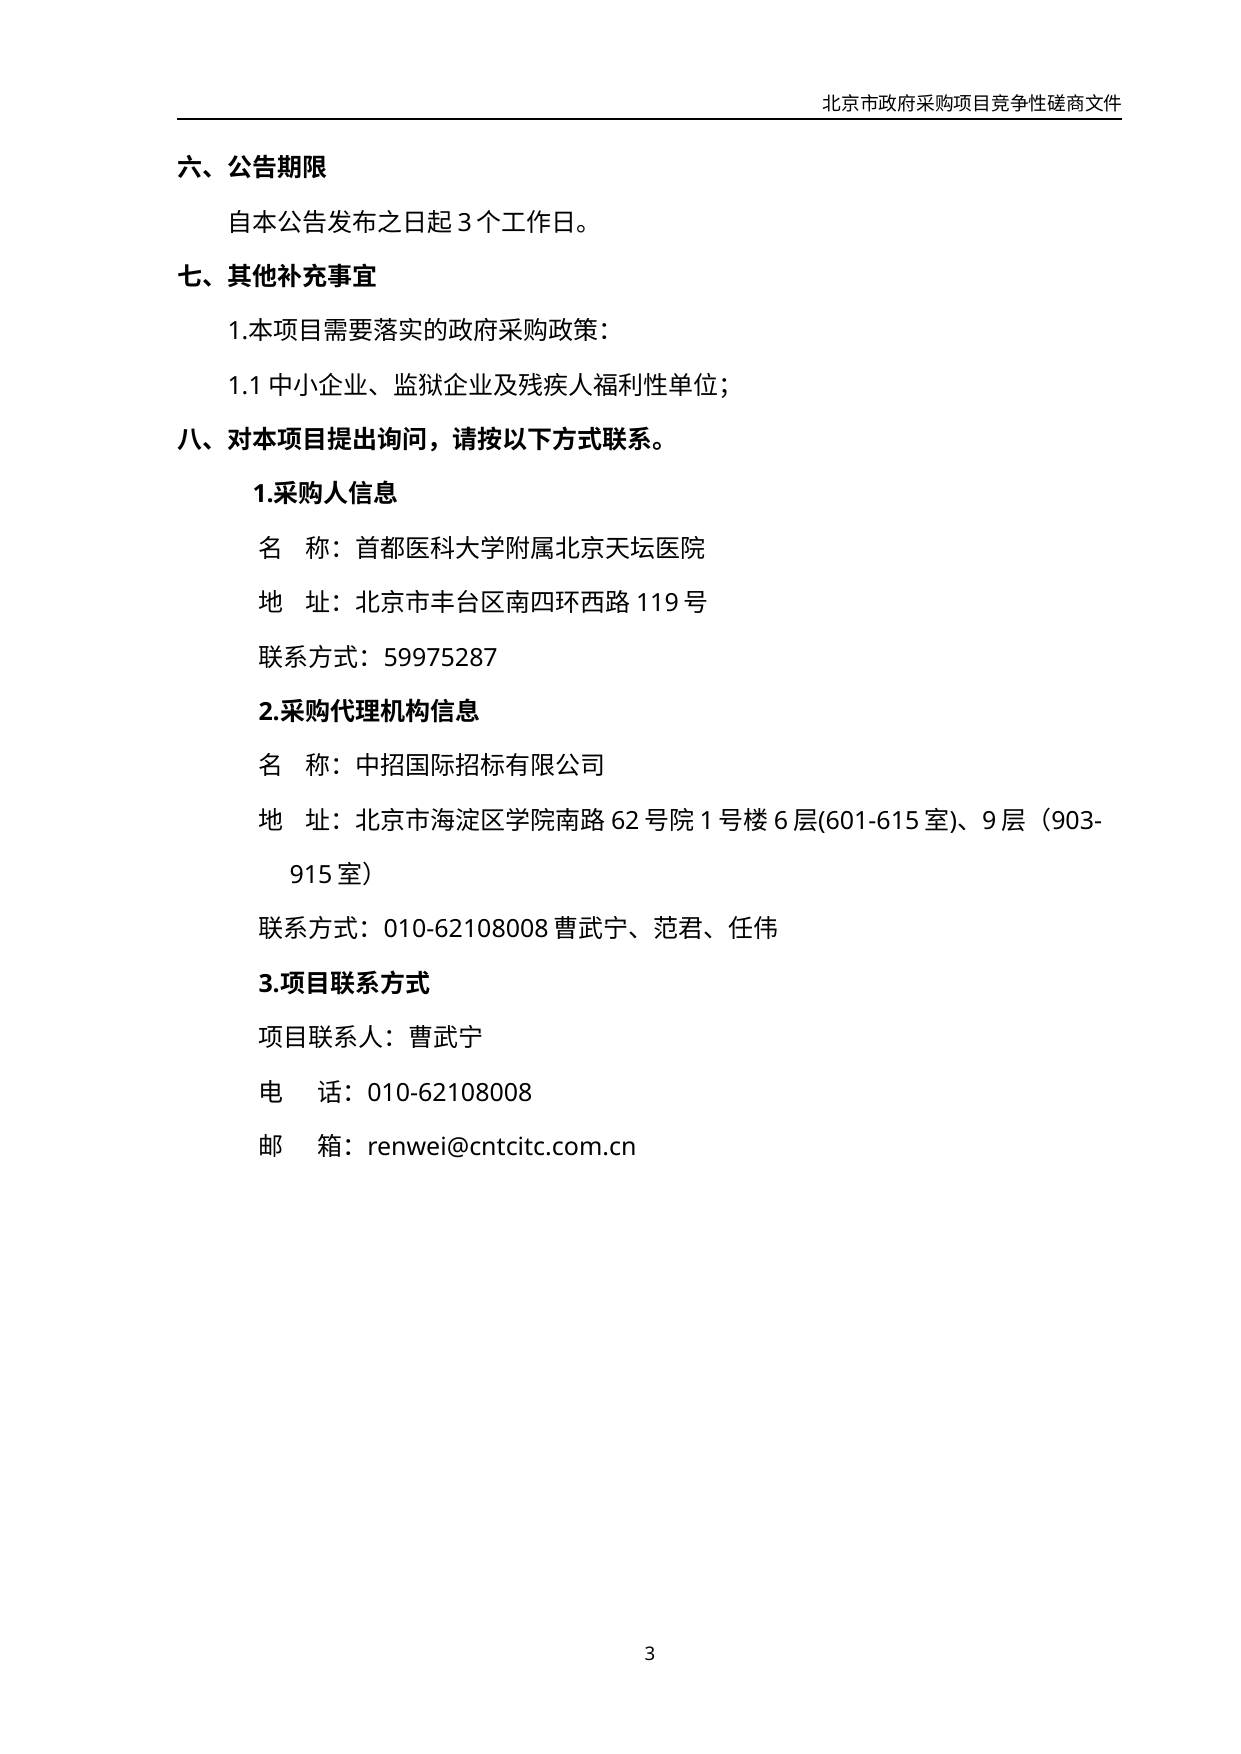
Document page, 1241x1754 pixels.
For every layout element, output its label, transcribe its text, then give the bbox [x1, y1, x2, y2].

subtitle 七、其他补充事宜 [177, 256, 1122, 293]
text 自本公告发布之日起3个工作日。 [177, 202, 1122, 238]
text 3.项目联系方式 [258, 963, 1122, 999]
text 名 称：首都医科大学附属北京天坛医院 [258, 528, 1122, 564]
text 1.1 中小企业、监狱企业及残疾人福利性单位； [177, 365, 1122, 401]
text 2.采购代理机构信息 [258, 691, 1122, 728]
text 联系方式：010-62108008曹武宁、范君、任伟 [258, 909, 1122, 945]
text 名 称：中招国际招标有限公司 [258, 746, 1122, 782]
text 地 址：北京市丰台区南四环西路119号 [258, 583, 1122, 619]
text 项目联系人：曹武宁 [258, 1018, 1122, 1054]
text 邮 箱：renwei@cntcitc.com.cn [258, 1126, 1122, 1163]
text 1.采购人信息 [177, 474, 1122, 510]
text 地 址：北京市海淀区学院南路62号院1号楼6层(601-615室)、9层（903-915室） [258, 800, 1122, 891]
subtitle 八、对本项目提出询问，请按以下方式联系。 [177, 419, 1122, 456]
text 电 话：010-62108008 [258, 1072, 1122, 1108]
subtitle 六、公告期限 [177, 148, 1122, 184]
text 联系方式：59975287 [258, 637, 1122, 673]
text 1.本项目需要落实的政府采购政策： [177, 311, 1122, 347]
